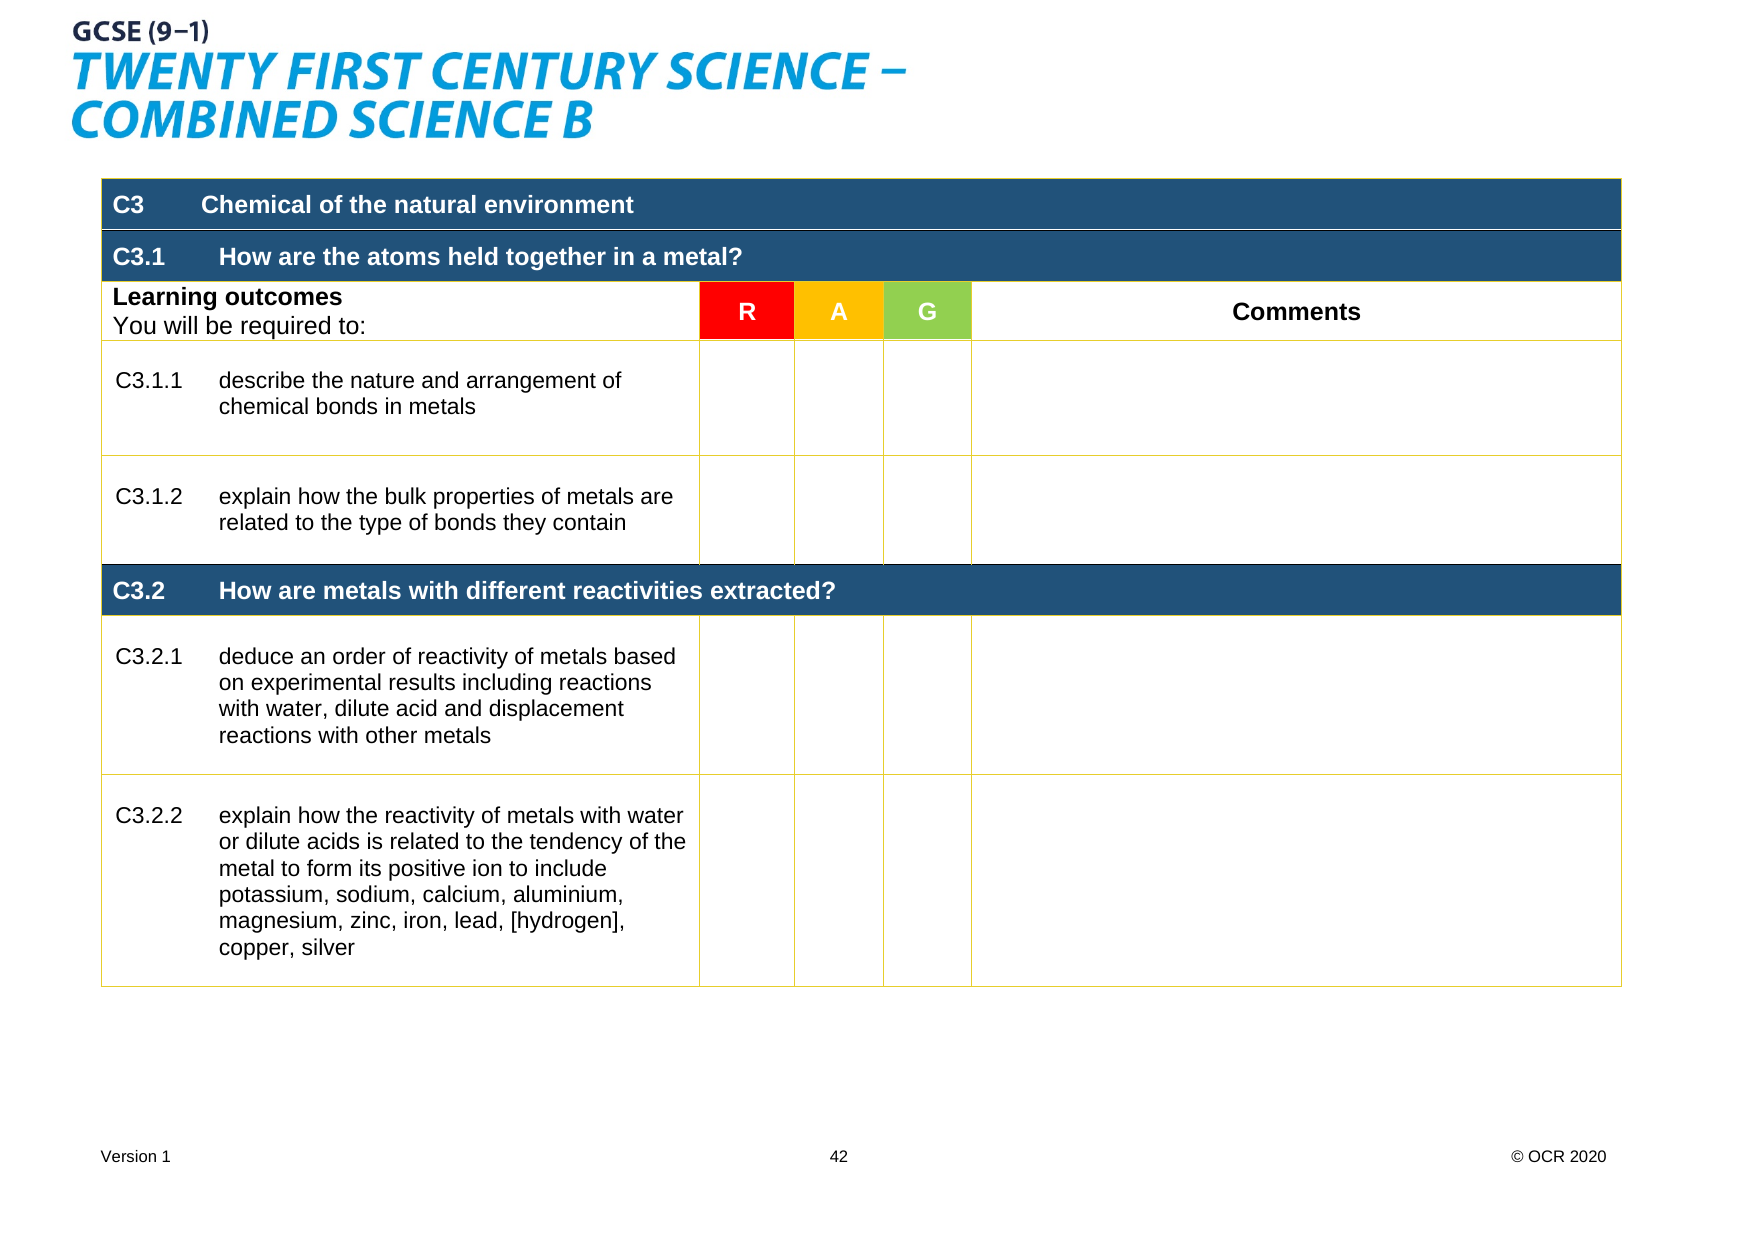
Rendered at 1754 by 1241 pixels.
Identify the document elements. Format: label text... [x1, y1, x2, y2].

table_cell [884, 341, 971, 455]
table_cell C3.2.1 deduce an order of reactivity of metals based on experimental results including reactions with water, dilute acid and displacement reactions with other metals [102, 616, 699, 774]
table_cell [972, 456, 1621, 564]
table_cell [884, 616, 971, 774]
table_cell [700, 775, 794, 986]
picture [1, 1, 1750, 177]
table_cell C3.2 How are metals with different reactivities extracted? [102, 565, 1621, 615]
table_cell Comments [972, 282, 1621, 339]
table_cell [972, 616, 1621, 774]
table_cell [972, 341, 1621, 455]
table_header C3 Chemical of the natural environment [102, 179, 1621, 229]
table_cell [972, 775, 1621, 986]
table_cell A [795, 282, 883, 339]
table_cell [884, 456, 971, 564]
table_cell [700, 616, 794, 774]
table_cell [795, 341, 883, 455]
table_cell R [700, 282, 794, 339]
table_cell [700, 456, 794, 564]
table_cell C3.2.2 explain how the reactivity of metals with water or dilute acids is related to the tendency of the metal to form its positive ion to include potassium, sodium, calcium, aluminium, magnesium, zinc, iron, lead, [hydrogen], copper, silver [102, 775, 699, 986]
table_cell C3.1.1 describe the nature and arrangement of chemical bonds in metals [102, 341, 699, 455]
table_cell Learning outcomes You will be required to: [102, 282, 699, 339]
table_cell G [884, 282, 971, 339]
table_cell [795, 616, 883, 774]
table_cell [700, 341, 794, 455]
table_cell [884, 775, 971, 986]
table_cell C3.1.2 explain how the bulk properties of metals are related to the type of bonds they contain [102, 456, 699, 564]
table_cell [795, 775, 883, 986]
table_cell [795, 456, 883, 564]
table_cell C3.1 How are the atoms held together in a metal? [102, 231, 1621, 281]
